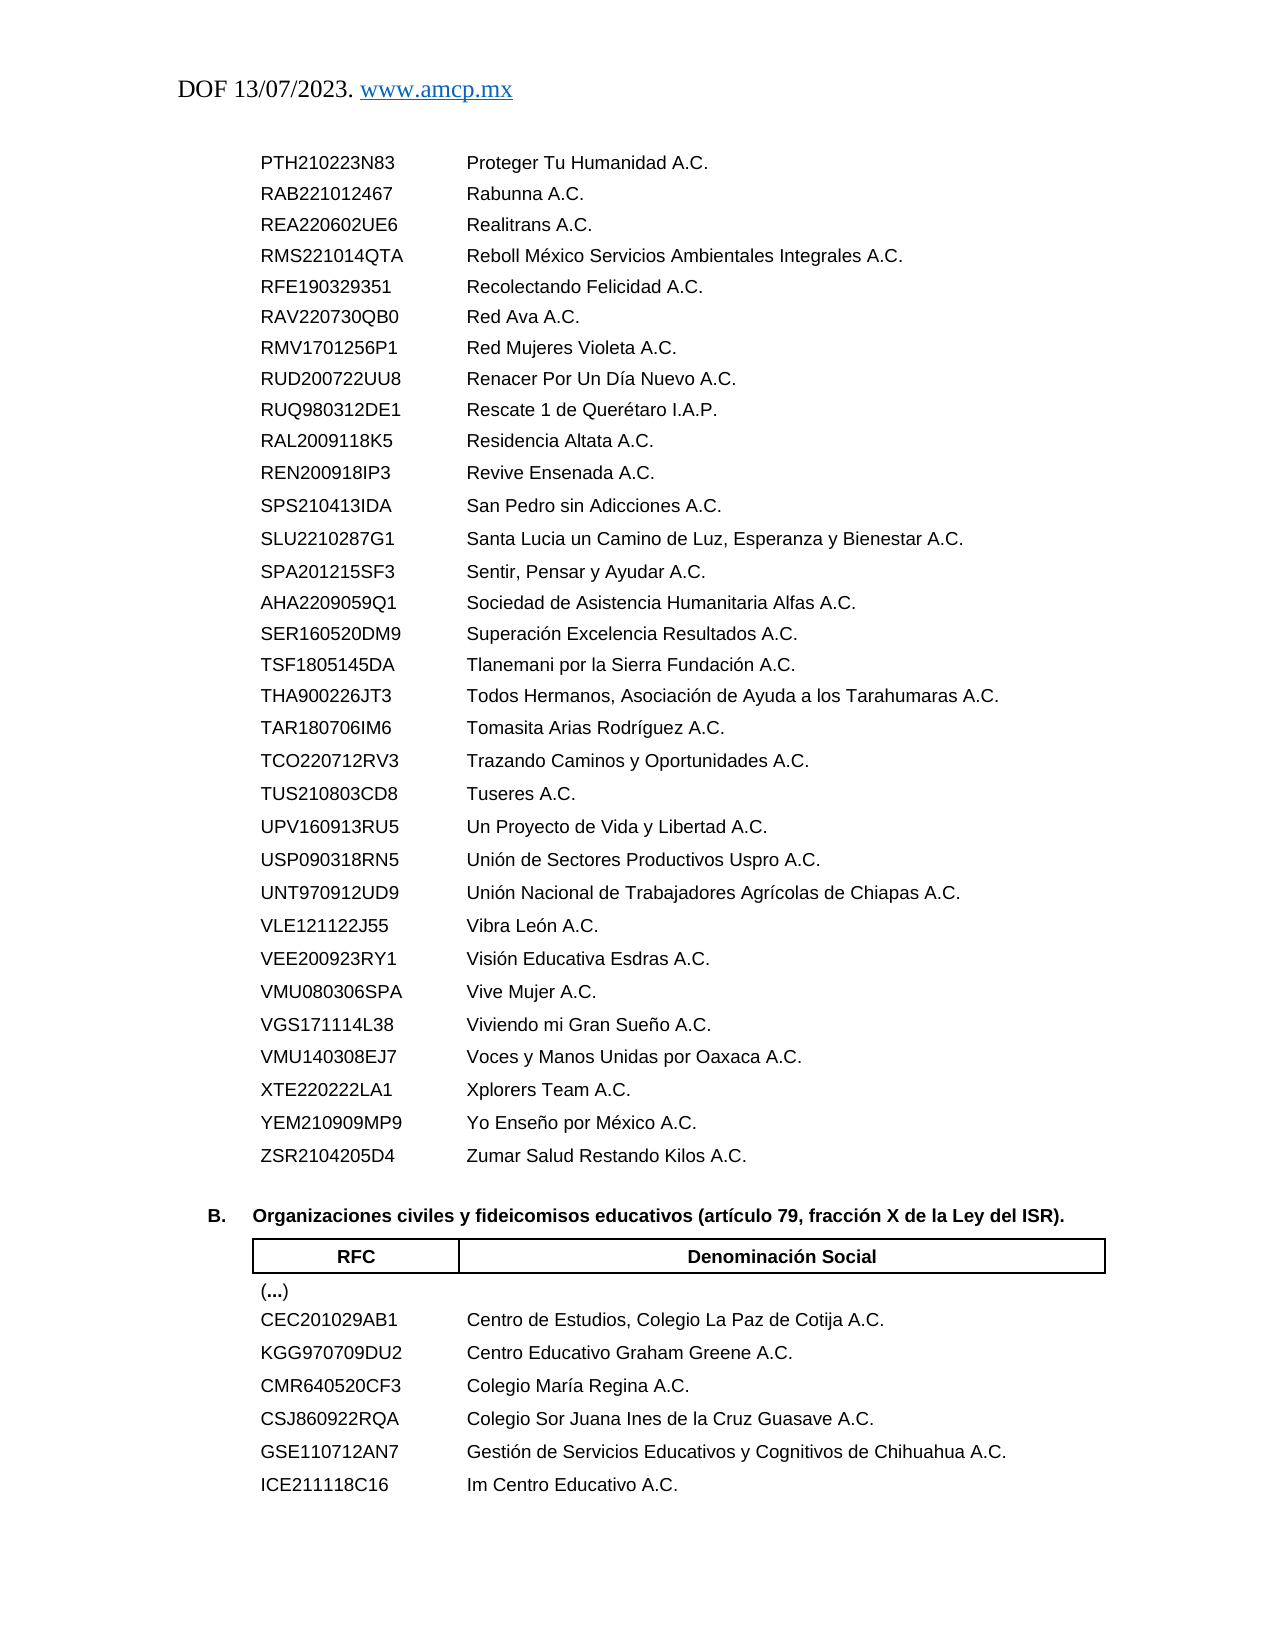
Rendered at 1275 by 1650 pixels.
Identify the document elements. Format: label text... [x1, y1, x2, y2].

table_cell Viviendo mi Gran Sueño A.C. [459, 1007, 1104, 1040]
table_cell Unión de Sectores Productivos Uspro A.C. [459, 843, 1104, 876]
table_cell VGS171114L38 [253, 1007, 459, 1040]
table_cell CSJ860922RQA [253, 1401, 459, 1434]
table_cell RAB221012467 [253, 179, 459, 209]
table_cell TUS210803CD8 [253, 777, 459, 810]
table_cell Centro de Estudios, Colegio La Paz de Cotija A.C. [459, 1274, 1105, 1336]
table_cell TAR180706IM6 [253, 711, 459, 744]
table_cell PTH210223N83 [253, 148, 459, 178]
table_header Denominación Social [460, 1240, 1104, 1272]
table_cell RMV1701256P1 [253, 333, 459, 363]
table_header RFC [254, 1240, 458, 1272]
table_cell THA900226JT3 [253, 680, 459, 711]
table_cell Gestión de Servicios Educativos y Cognitivos de Chihuahua A.C. [459, 1434, 1105, 1467]
table_cell USP090318RN5 [253, 843, 459, 876]
table_cell RMS221014QTA [253, 240, 459, 271]
table_cell Visión Educativa Esdras A.C. [459, 941, 1104, 974]
table_cell CMR640520CF3 [253, 1369, 459, 1401]
table_cell Realitrans A.C. [459, 209, 1104, 240]
table_cell RAL2009118K5 [253, 425, 459, 456]
table_cell RFE190329351 [253, 271, 459, 302]
table_cell Im Centro Educativo A.C. [459, 1467, 1105, 1500]
table_cell VMU140308EJ7 [253, 1040, 459, 1073]
table_cell GSE110712AN7 [253, 1434, 459, 1467]
table_cell RUD200722UU8 [253, 364, 459, 394]
table_cell Trazando Caminos y Oportunidades A.C. [459, 744, 1104, 777]
table_cell Todos Hermanos, Asociación de Ayuda a los Tarahumaras A.C. [459, 680, 1104, 711]
table_cell VLE121122J55 [253, 909, 459, 941]
table_cell Vibra León A.C. [459, 909, 1104, 941]
table_cell XTE220222LA1 [253, 1073, 459, 1106]
table_cell SER160520DM9 [253, 619, 459, 649]
table_cell Sociedad de Asistencia Humanitaria Alfas A.C. [459, 588, 1104, 618]
table_cell Revive Ensenada A.C. [459, 456, 1104, 489]
table_cell VMU080306SPA [253, 974, 459, 1007]
table_cell Tuseres A.C. [459, 777, 1104, 810]
table_cell Renacer Por Un Día Nuevo A.C. [459, 364, 1104, 394]
text B. Organizaciones civiles y fideicomisos educativos (artículo 79, fracción X de la Ley del ISR). [207, 1205, 1098, 1227]
table_cell TCO220712RV3 [253, 744, 459, 777]
table_cell Proteger Tu Humanidad A.C. [459, 148, 1104, 178]
table_cell Un Proyecto de Vida y Libertad A.C. [459, 810, 1104, 843]
table_cell Superación Excelencia Resultados A.C. [459, 619, 1104, 649]
table_cell Rabunna A.C. [459, 179, 1104, 209]
table_cell Red Ava A.C. [459, 302, 1104, 333]
table_cell San Pedro sin Adicciones A.C. [459, 489, 1104, 522]
table_cell RAV220730QB0 [253, 302, 459, 333]
table_cell Vive Mujer A.C. [459, 974, 1104, 1007]
table_cell TSF1805145DA [253, 649, 459, 680]
table_cell UPV160913RU5 [253, 810, 459, 843]
table_cell SLU2210287G1 [253, 522, 459, 555]
table_cell Centro Educativo Graham Greene A.C. [459, 1336, 1105, 1368]
table_cell Zumar Salud Restando Kilos A.C. [459, 1139, 1104, 1172]
table_cell YEM210909MP9 [253, 1106, 459, 1139]
table_cell Sentir, Pensar y Ayudar A.C. [459, 555, 1104, 588]
table_cell Colegio Sor Juana Ines de la Cruz Guasave A.C. [459, 1401, 1105, 1434]
table_cell RUQ980312DE1 [253, 394, 459, 425]
table_cell Recolectando Felicidad A.C. [459, 271, 1104, 302]
table_cell Santa Lucia un Camino de Luz, Esperanza y Bienestar A.C. [459, 522, 1104, 555]
table_cell SPS210413IDA [253, 489, 459, 522]
table_cell (...) CEC201029AB1 [253, 1274, 459, 1336]
table_cell SPA201215SF3 [253, 555, 459, 588]
table_cell ICE211118C16 [253, 1467, 459, 1500]
table_cell REA220602UE6 [253, 209, 459, 240]
table_cell Yo Enseño por México A.C. [459, 1106, 1104, 1139]
table_cell Colegio María Regina A.C. [459, 1369, 1105, 1401]
table_cell Voces y Manos Unidas por Oaxaca A.C. [459, 1040, 1104, 1073]
table_cell REN200918IP3 [253, 456, 459, 489]
table_cell UNT970912UD9 [253, 876, 459, 908]
table_cell Tlanemani por la Sierra Fundación A.C. [459, 649, 1104, 680]
table_cell VEE200923RY1 [253, 941, 459, 974]
table_cell Xplorers Team A.C. [459, 1073, 1104, 1106]
table_cell Unión Nacional de Trabajadores Agrícolas de Chiapas A.C. [459, 876, 1104, 908]
table_cell Red Mujeres Violeta A.C. [459, 333, 1104, 363]
table_cell ZSR2104205D4 [253, 1139, 459, 1172]
table_cell Reboll México Servicios Ambientales Integrales A.C. [459, 240, 1104, 271]
table_cell KGG970709DU2 [253, 1336, 459, 1368]
table_cell Residencia Altata A.C. [459, 425, 1104, 456]
table_cell Tomasita Arias Rodríguez A.C. [459, 711, 1104, 744]
table_cell AHA2209059Q1 [253, 588, 459, 618]
table_cell Rescate 1 de Querétaro I.A.P. [459, 394, 1104, 425]
